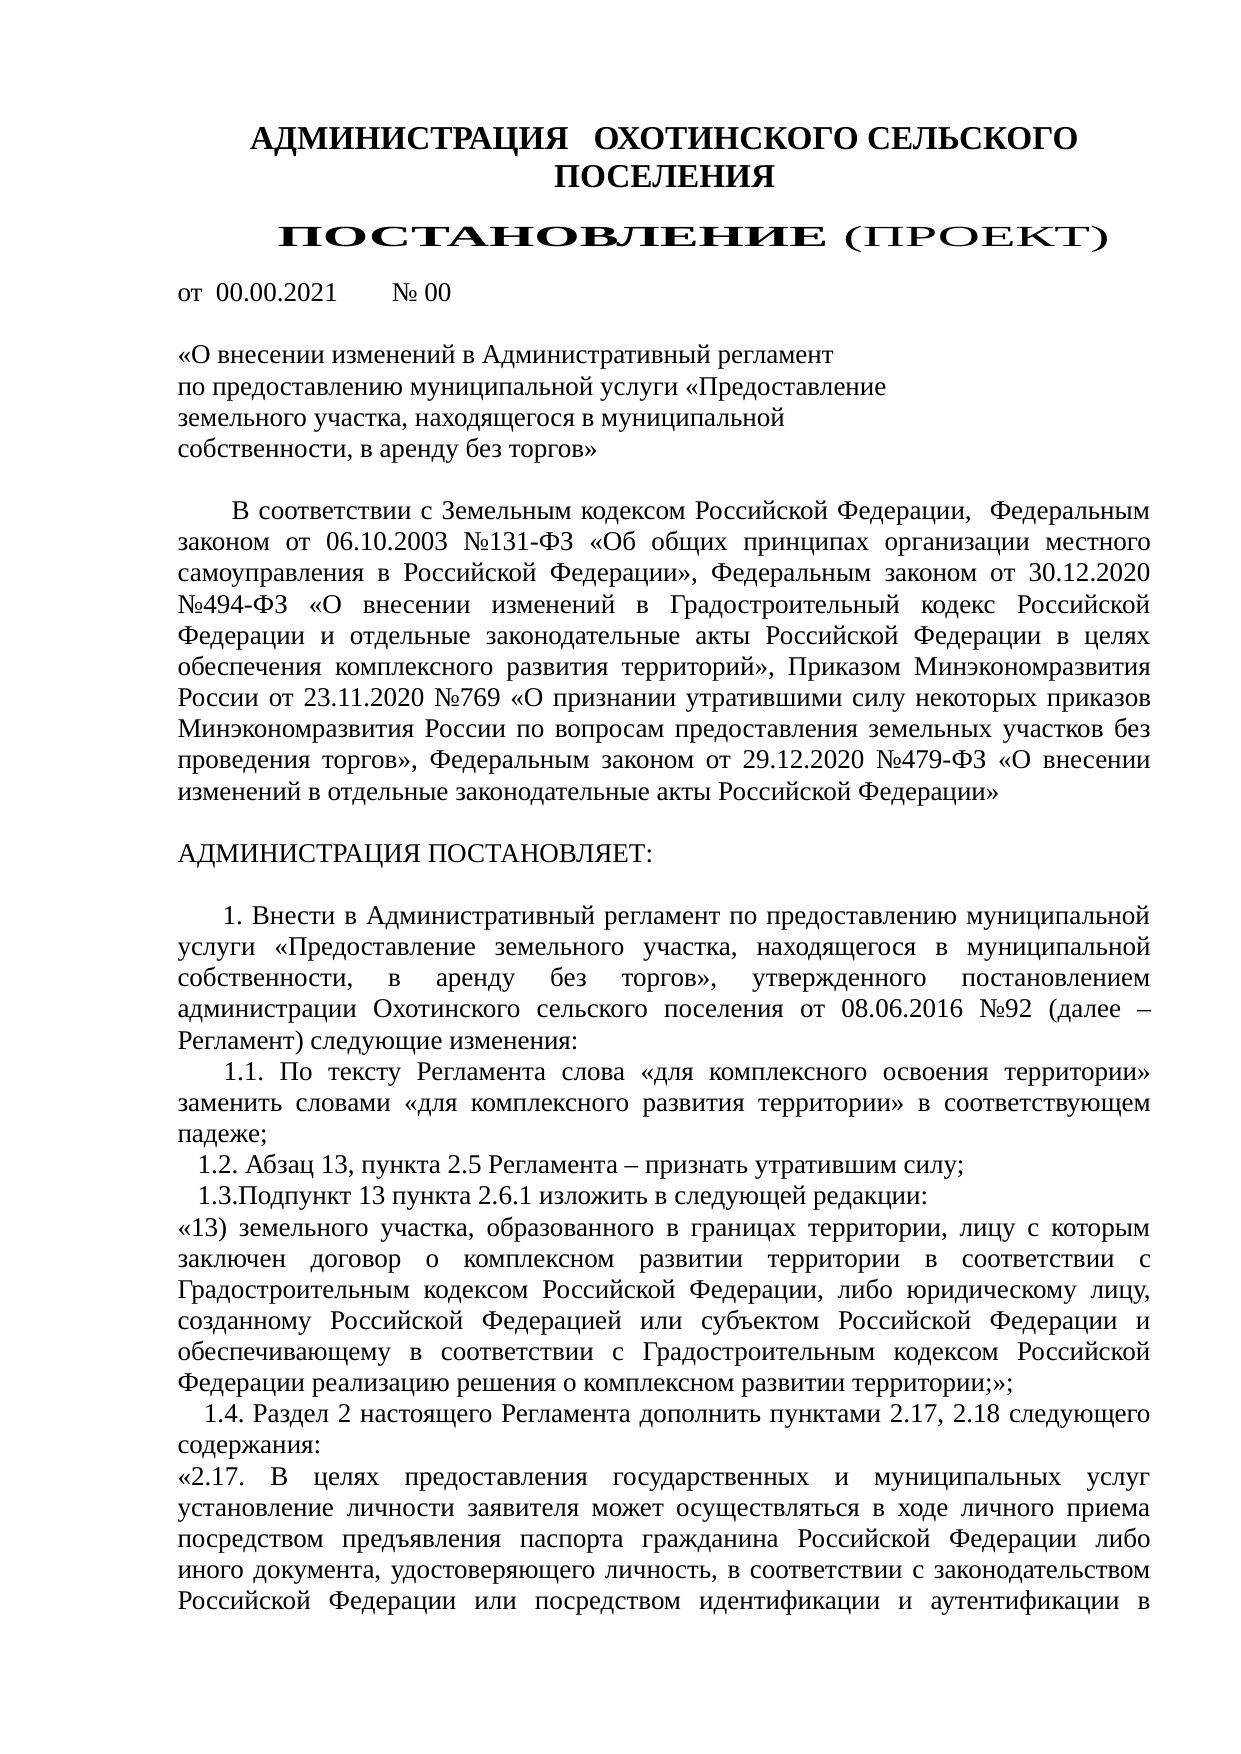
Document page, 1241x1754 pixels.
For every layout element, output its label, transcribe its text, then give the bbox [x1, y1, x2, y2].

text земельного участка, находящегося в муниципальной [177, 401, 1152, 432]
text от 00.00.2021 № 00 [177, 276, 1152, 307]
text АДМИНИСТРАЦИЯ ПОСТАНОВЛЯЕТ: [177, 837, 1152, 868]
text «О внесении изменений в Административный регламент [177, 338, 1152, 370]
text «13) земельного участка, образованного в границах территории, лицу с которым заключен договор о комплексном развитии территории в соответствии с Градостроительным кодексом Российской Федерации, либо юридическому лицу, созданному Российской Федерацией или субъектом Российской Федерации и обеспечивающему в соответствии с Градостроительным кодексом Российской Федерации реализацию решения о комплексном развитии территории;»; [177, 1211, 1152, 1397]
text 1.3.Подпункт 13 пункта 2.6.1 изложить в следующей редакции: [177, 1179, 1152, 1211]
text 1.2. Абзац 13, пункта 2.5 Регламента – признать утратившим силу; [177, 1148, 1152, 1179]
text собственности, в аренду без торгов» [177, 432, 1152, 463]
text В соответствии с Земельным кодексом Российской Федерации, Федеральным законом от 06.10.2003 №131-ФЗ «Об общих принципах организации местного самоуправления в Российской Федерации», Федеральным законом от 30.12.2020 №494-ФЗ «О внесении изменений в Градостроительный кодекс Российской Федерации и отдельные законодательные акты Российской Федерации в целях обеспечения комплексного развития территорий», Приказом Минэкономразвития России от 23.11.2020 №769 «О признании утратившими силу некоторых приказов Минэкономразвития России по вопросам предоставления земельных участков без проведения торгов», Федеральным законом от 29.12.2020 №479-ФЗ «О внесении изменений в отдельные законодательные акты Российской Федерации» [177, 494, 1152, 806]
text АДМИНИСТРАЦИЯ ОХОТИНСКОГО СЕЛЬСКОГО ПОСЕЛЕНИЯ [177, 118, 1152, 195]
text 1.4. Раздел 2 настоящего Регламента дополнить пунктами 2.17, 2.18 следующего содержания: [177, 1397, 1152, 1460]
subtitle ПОСТАНОВЛЕНИЕ (ПРОЕКТ) [177, 219, 1152, 252]
text по предоставлению муниципальной услуги «Предоставление [177, 370, 1152, 401]
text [177, 1460, 1152, 1616]
text 1. Внести в Административный регламент по предоставлению муниципальной услуги «Предоставление земельного участка, находящегося в муниципальной собственности, в аренду без торгов», утвержденного постановлением администрации Охотинского сельского поселения от 08.06.2016 №92 (далее – Регламент) следующие изменения: [177, 899, 1152, 1055]
text 1.1. По тексту Регламента слова «для комплексного освоения территории» заменить словами «для комплексного развития территории» в соответствующем падеже; [177, 1055, 1152, 1148]
